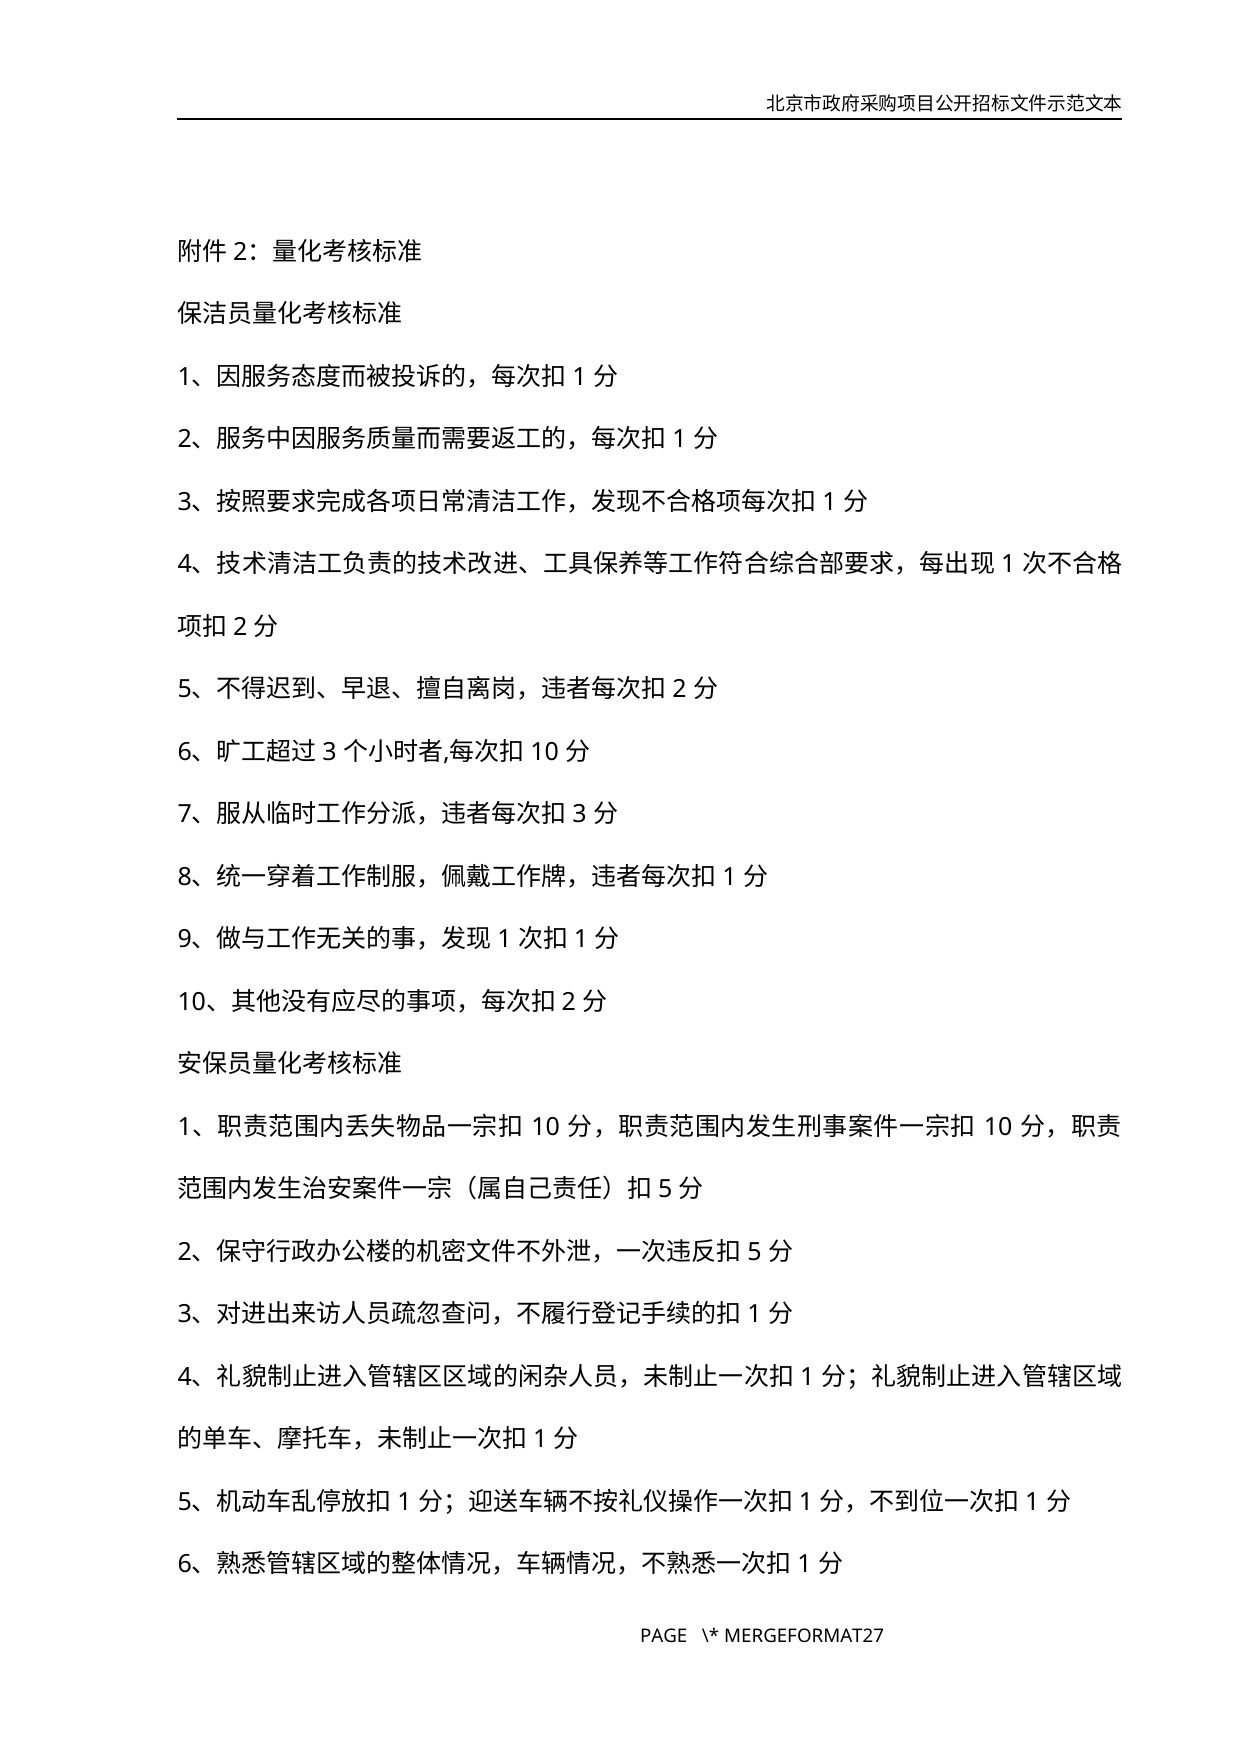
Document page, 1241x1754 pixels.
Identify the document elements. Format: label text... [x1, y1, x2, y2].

text 6、熟悉管辖区域的整体情况，车辆情况，不熟悉一次扣 1 分 [177, 1523, 1122, 1585]
text 1、因服务态度而被投诉的，每次扣 1 分 [177, 335, 1122, 398]
text 9、做与工作无关的事，发现 1 次扣 1 分 [177, 898, 1122, 960]
text 7、服从临时工作分派，违者每次扣 3 分 [177, 773, 1122, 835]
text 4、技术清洁工负责的技术改进、工具保养等工作符合综合部要求，每出现 1 次不合格项扣 2 分 [177, 523, 1122, 648]
text 4、礼貌制止进入管辖区区域的闲杂人员，未制止一次扣 1 分；礼貌制止进入管辖区域的单车、摩托车，未制止一次扣 1 分 [177, 1335, 1122, 1460]
text 5、机动车乱停放扣 1 分；迎送车辆不按礼仪操作一次扣 1 分，不到位一次扣 1 分 [177, 1460, 1122, 1523]
text 5、不得迟到、早退、擅自离岗，违者每次扣 2 分 [177, 648, 1122, 710]
text 1、职责范围内丢失物品一宗扣 10 分，职责范围内发生刑事案件一宗扣 10 分，职责范围内发生治安案件一宗（属自己责任）扣 5 分 [177, 1085, 1122, 1210]
text 保洁员量化考核标准 [177, 273, 1122, 335]
text 3、按照要求完成各项日常清洁工作，发现不合格项每次扣 1 分 [177, 460, 1122, 523]
text 2、保守行政办公楼的机密文件不外泄，一次违反扣 5 分 [177, 1210, 1122, 1273]
text 2、服务中因服务质量而需要返工的，每次扣 1 分 [177, 398, 1122, 460]
text 安保员量化考核标准 [177, 1023, 1122, 1085]
text 6、旷工超过 3 个小时者,每次扣 10 分 [177, 710, 1122, 773]
text 8、统一穿着工作制服，佩戴工作牌，违者每次扣 1 分 [177, 835, 1122, 898]
text 10、其他没有应尽的事项，每次扣 2 分 [177, 960, 1122, 1023]
text 附件 2：量化考核标准 [177, 210, 1122, 273]
text 3、对进出来访人员疏忽查问，不履行登记手续的扣 1 分 [177, 1273, 1122, 1335]
